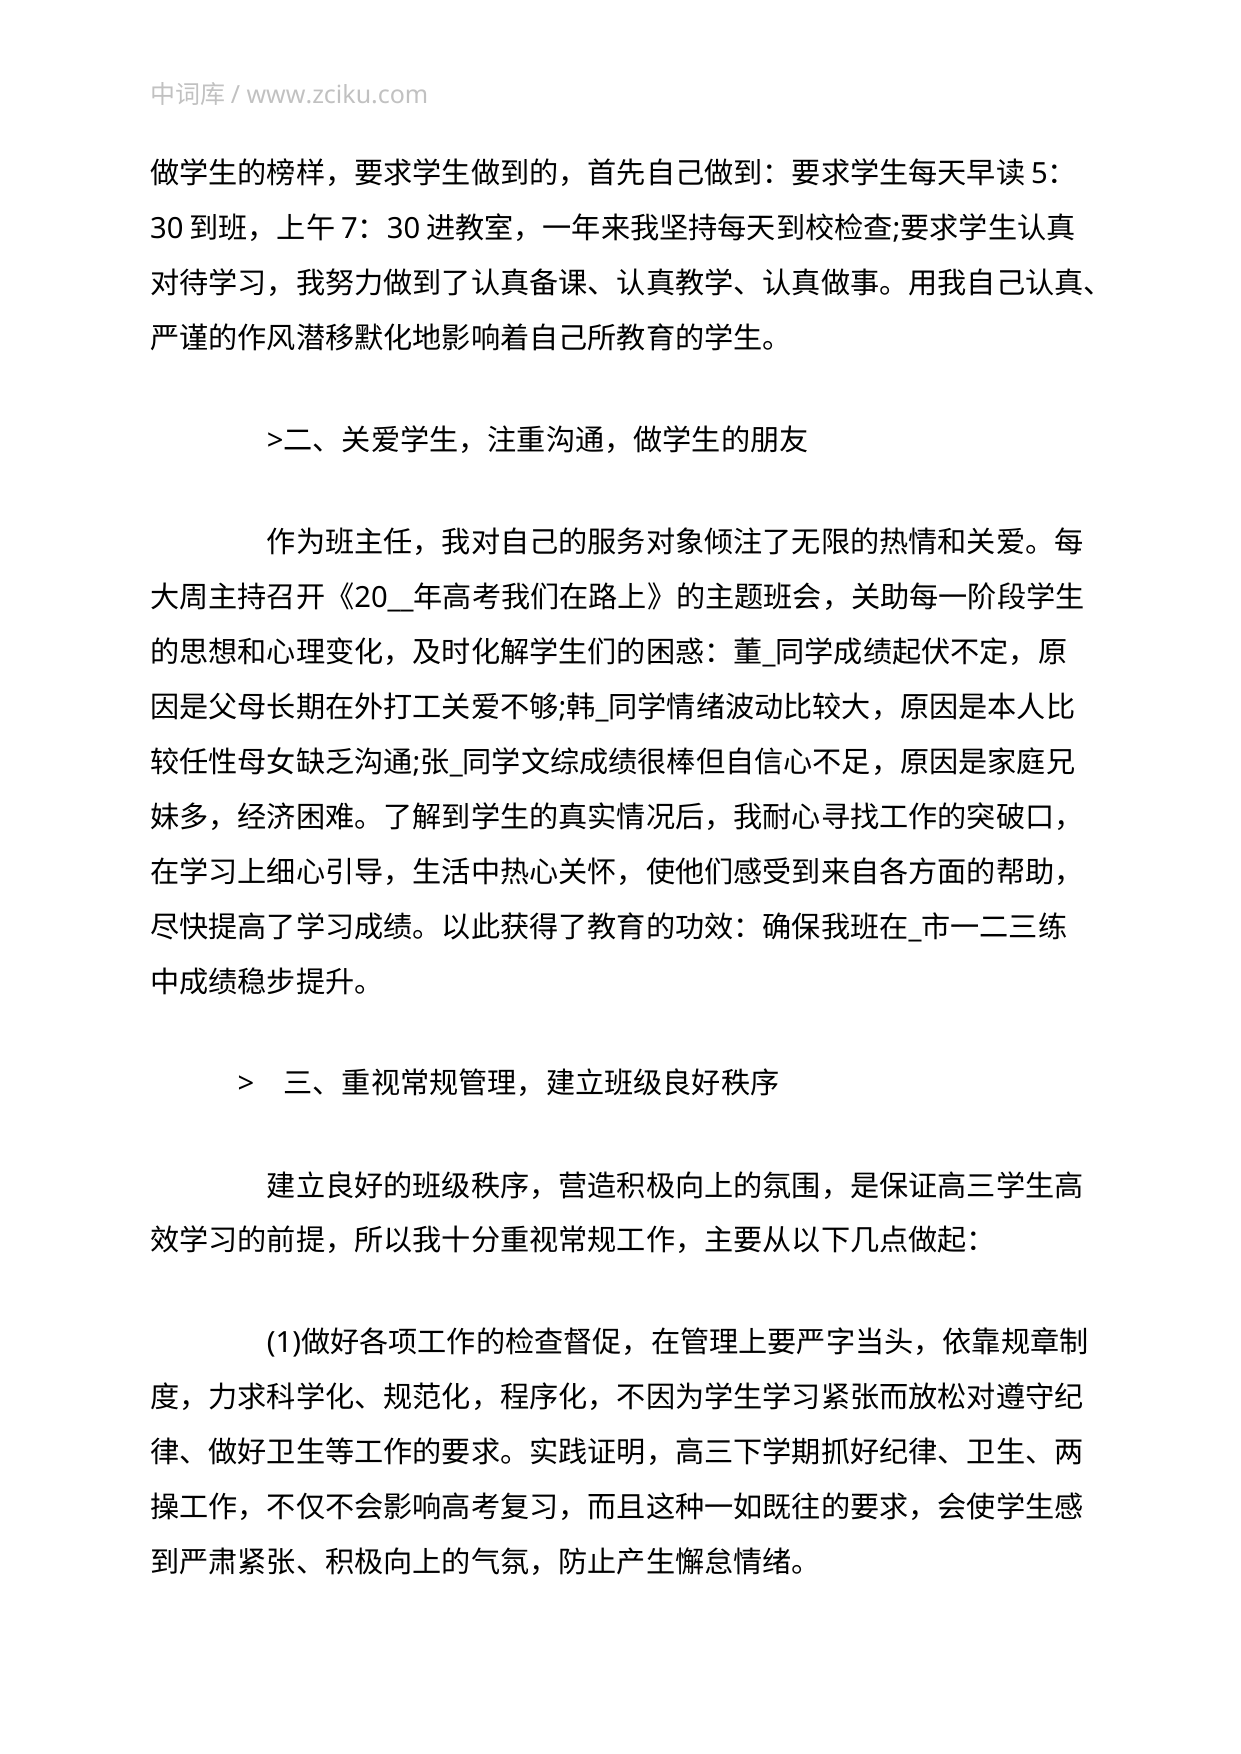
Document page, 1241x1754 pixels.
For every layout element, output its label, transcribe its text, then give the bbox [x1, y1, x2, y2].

text 作为班主任，我对自己的服务对象倾注了无限的热情和关爱。每大周主持召开《20__年高考我们在路上》的主题班会，关助每一阶段学生的思想和心理变化，及时化解学生们的困惑：董_同学成绩起伏不定，原因是父母长期在外打工关爱不够;韩_同学情绪波动比较大，原因是本人比较任性母女缺乏沟通;张_同学文综成绩很棒但自信心不足，原因是家庭兄妹多，经济困难。了解到学生的真实情况后，我耐心寻找工作的突破口，在学习上细心引导，生活中热心关怀，使他们感受到来自各方面的帮助，尽快提高了学习成绩。以此获得了教育的功效：确保我班在_市一二三练中成绩稳步提升。 [150, 519, 1090, 1001]
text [150, 150, 1090, 357]
text >二、关爱学生，注重沟通，做学生的朋友 [150, 417, 1090, 459]
text 建立良好的班级秩序，营造积极向上的氛围，是保证高三学生高效学习的前提，所以我十分重视常规工作，主要从以下几点做起： [150, 1162, 1090, 1259]
text > 三、重视常规管理，建立班级良好秩序 [150, 1060, 1090, 1102]
text (1)做好各项工作的检查督促，在管理上要严字当头，依靠规章制度，力求科学化、规范化，程序化，不因为学生学习紧张而放松对遵守纪律、做好卫生等工作的要求。实践证明，高三下学期抓好纪律、卫生、两操工作，不仅不会影响高考复习，而且这种一如既往的要求，会使学生感到严肃紧张、积极向上的气氛，防止产生懈怠情绪。 [150, 1319, 1090, 1581]
